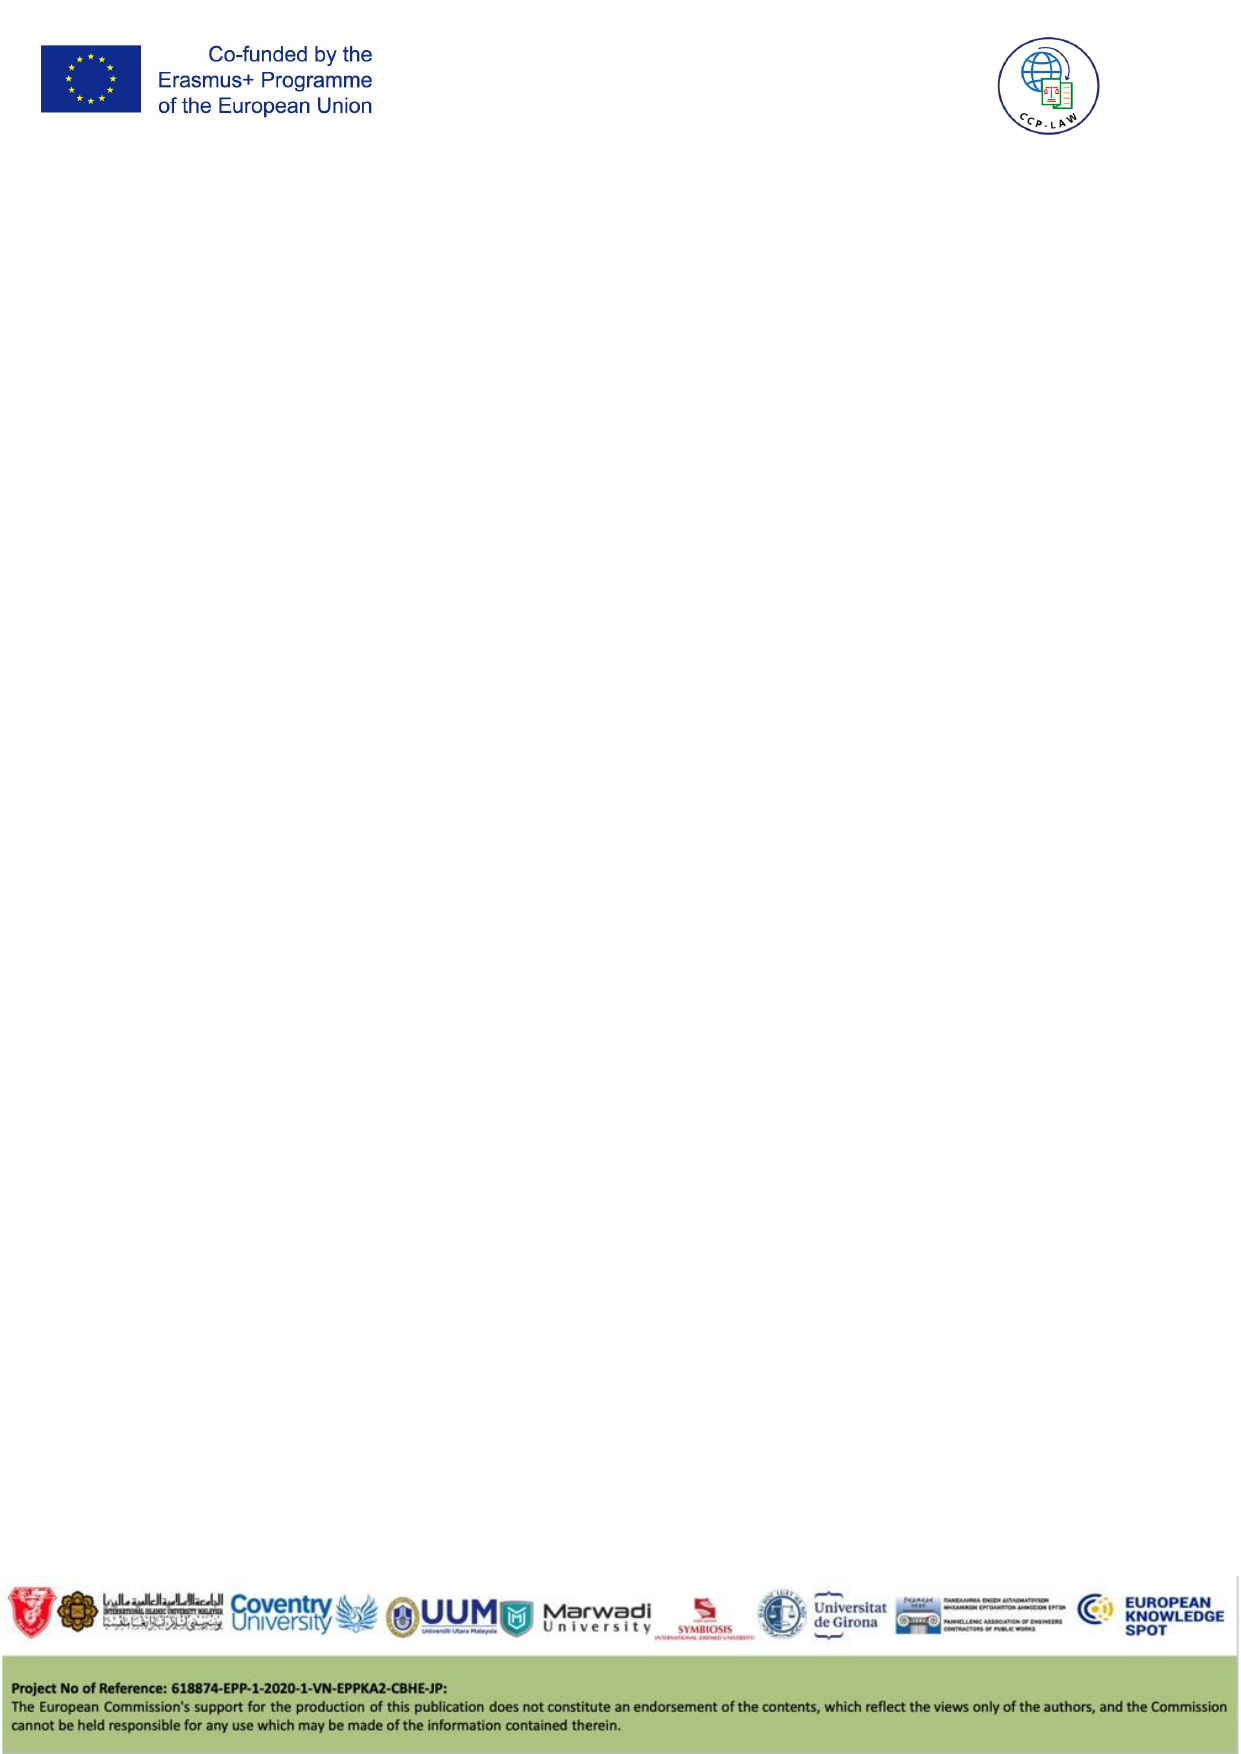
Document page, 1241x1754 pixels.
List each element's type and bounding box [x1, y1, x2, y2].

picture [2, 1576, 1240, 1754]
picture [908, 11, 1233, 186]
picture [20, 32, 389, 132]
